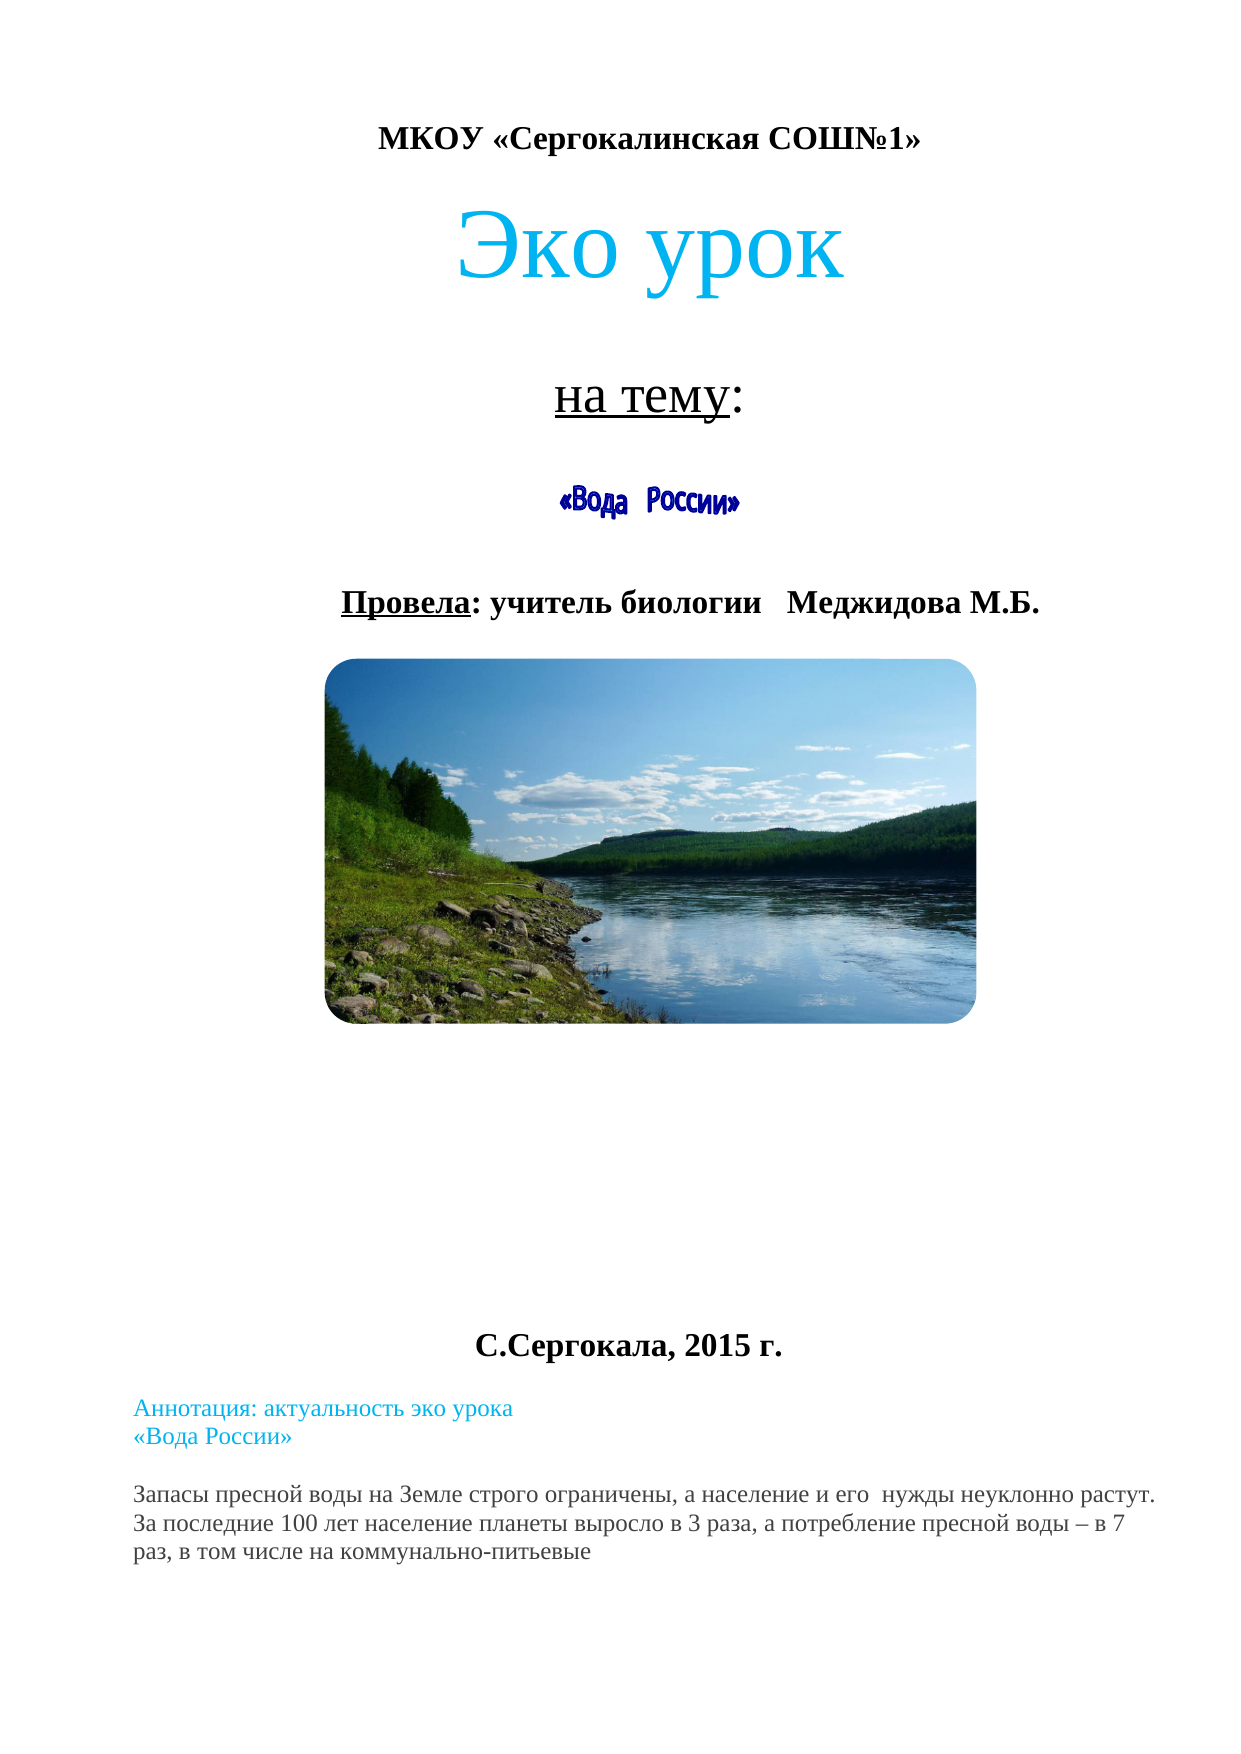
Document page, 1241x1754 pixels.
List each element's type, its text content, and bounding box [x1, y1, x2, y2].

text «Вода России» [133, 1421, 1167, 1450]
text Эко урок [133, 184, 1167, 299]
picture [324, 658, 977, 1024]
text на тему: [133, 362, 1167, 424]
picture [286, 1405, 291, 1414]
text Запасы пресной воды на Земле строго ограничены, а население и его нужды неуклонно растут. За последние 100 лет население планеты выросло в 3 раза, а потребление пресной воды – в 7 раз, в том числе на коммунально-питьевые [133, 1479, 1167, 1565]
text МКОУ «Сергокалинская СОШ№1» [133, 118, 1167, 156]
text Аннотация: актуальность эко урока [133, 1393, 1167, 1421]
text Провела: учитель биологии Меджидова М.Б. [133, 582, 1167, 621]
text С.Сергокала, 2015 г. [133, 1326, 1167, 1364]
